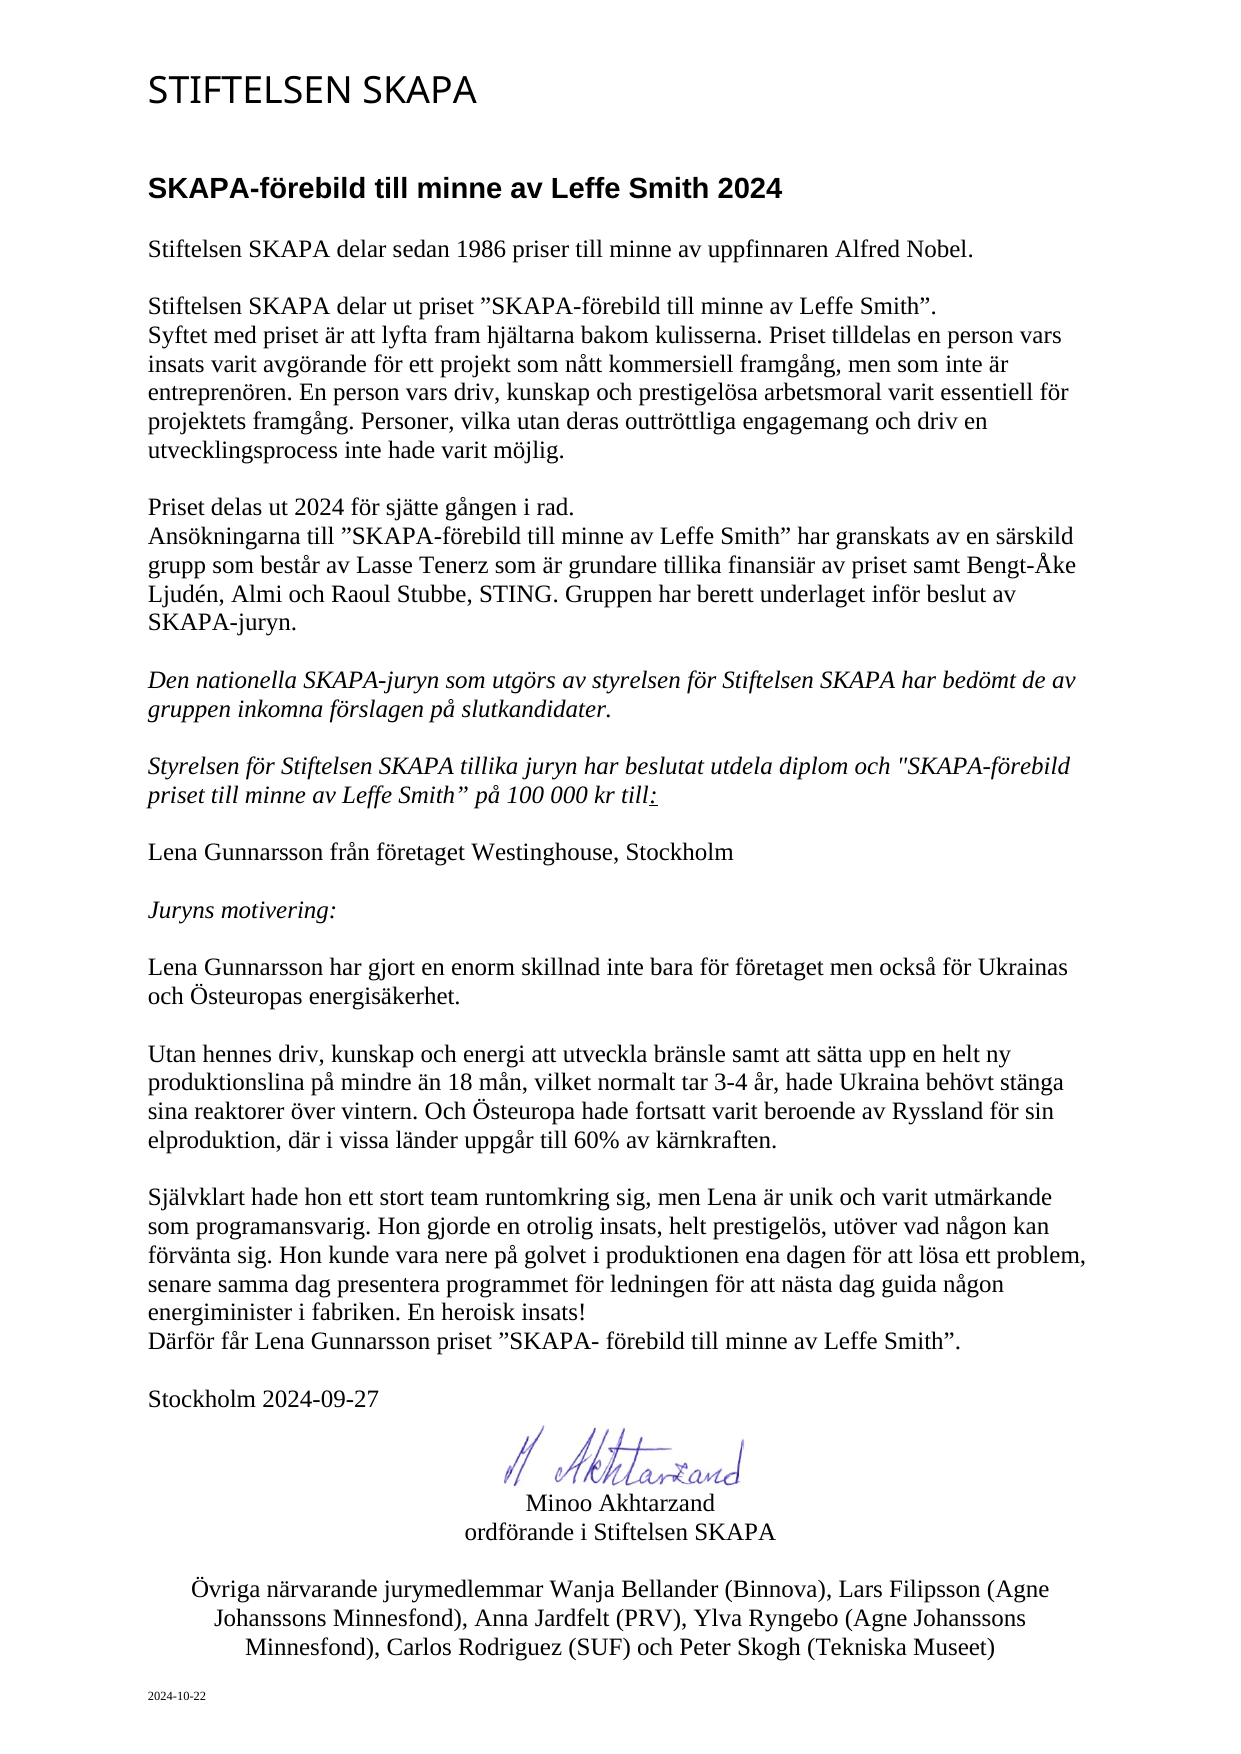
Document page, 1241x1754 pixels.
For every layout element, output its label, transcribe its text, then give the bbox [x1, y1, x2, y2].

text Lena Gunnarsson har gjort en enorm skillnad inte bara för företaget men också för Ukrainas och Östeuropas energisäkerhet. Utan hennes driv, kunskap och energi att utveckla bränsle samt att sätta upp en helt ny produktionslina på mindre än 18 mån, vilket normalt tar 3-4 år, hade Ukraina behövt stänga sina reaktorer över vintern. Och Östeuropa hade fortsatt varit beroende av Ryssland för sin elproduktion, där i vissa länder uppgår till 60% av kärnkraften. Självklart hade hon ett stort team runtomkring sig, men Lena är unik och varit utmärkande som programansvarig. Hon gjorde en otrolig insats, helt prestigelös, utöver vad någon kan förvänta sig. Hon kunde vara nere på golvet i produktionen ena dagen för att lösa ett problem, senare samma dag presentera programmet för ledningen för att nästa dag guida någon energiminister i fabriken. En heroisk insats! [148, 952, 1092, 1326]
text SKAPA-förebild till minne av Leffe Smith 2024 [148, 171, 1092, 205]
text Övriga närvarande jurymedlemmar Wanja Bellander (Binnova), Lars Filipsson (Agne Johanssons Minnesfond), Anna Jardfelt (PRV), Ylva Ryngebo (Agne Johanssons Minnesfond), Carlos Rodriguez (SUF) och Peter Skogh (Tekniska Museet) [148, 1574, 1092, 1689]
text STIFTELSEN SKAPA [148, 63, 1092, 114]
text Styrelsen för Stiftelsen SKAPA tillika juryn har beslutat utdela diplom och "SKAPA-förebild priset till minne av Leffe Smith” på 100 000 kr till: [148, 751, 1092, 809]
text Syftet med priset är att lyfta fram hjältarna bakom kulisserna. Priset tilldelas en person vars insats varit avgörande för ett projekt som nått kommersiell framgång, men som inte är entreprenören. En person vars driv, kunskap och prestigelösa arbetsmoral varit essentiell för projektets framgång. Personer, vilka utan deras outtröttliga engagemang och driv en utvecklingsprocess inte hade varit möjlig. [148, 320, 1092, 464]
text Därför får Lena Gunnarsson priset ”SKAPA- förebild till minne av Leffe Smith”. [148, 1326, 1092, 1355]
text Stiftelsen SKAPA delar sedan 1986 priser till minne av uppfinnaren Alfred Nobel. [148, 234, 1092, 262]
text Priset delas ut 2024 för sjätte gången i rad. [148, 492, 1092, 521]
text Minoo Akhtarzand [148, 1488, 1092, 1517]
text Juryns motivering: [148, 895, 1092, 924]
text Stockholm 2024-09-27 [148, 1384, 1092, 1412]
text Stiftelsen SKAPA delar ut priset ”SKAPA-förebild till minne av Leffe Smith”. [148, 291, 1092, 320]
picture [481, 1412, 759, 1488]
text Ansökningarna till ”SKAPA-förebild till minne av Leffe Smith” har granskats av en särskild grupp som består av Lasse Tenerz som är grundare tillika finansiär av priset samt Bengt-Åke Ljudén, Almi och Raoul Stubbe, STING. Gruppen har berett underlaget inför beslut av SKAPA-juryn. [148, 521, 1092, 636]
text ordförande i Stiftelsen SKAPA [148, 1517, 1092, 1546]
text Lena Gunnarsson från företaget Westinghouse, Stockholm [148, 837, 1092, 866]
text Den nationella SKAPA-juryn som utgörs av styrelsen för Stiftelsen SKAPA har bedömt de av gruppen inkomna förslagen på slutkandidater. [148, 665, 1092, 722]
text 2024-10-22 [148, 1689, 1092, 1703]
